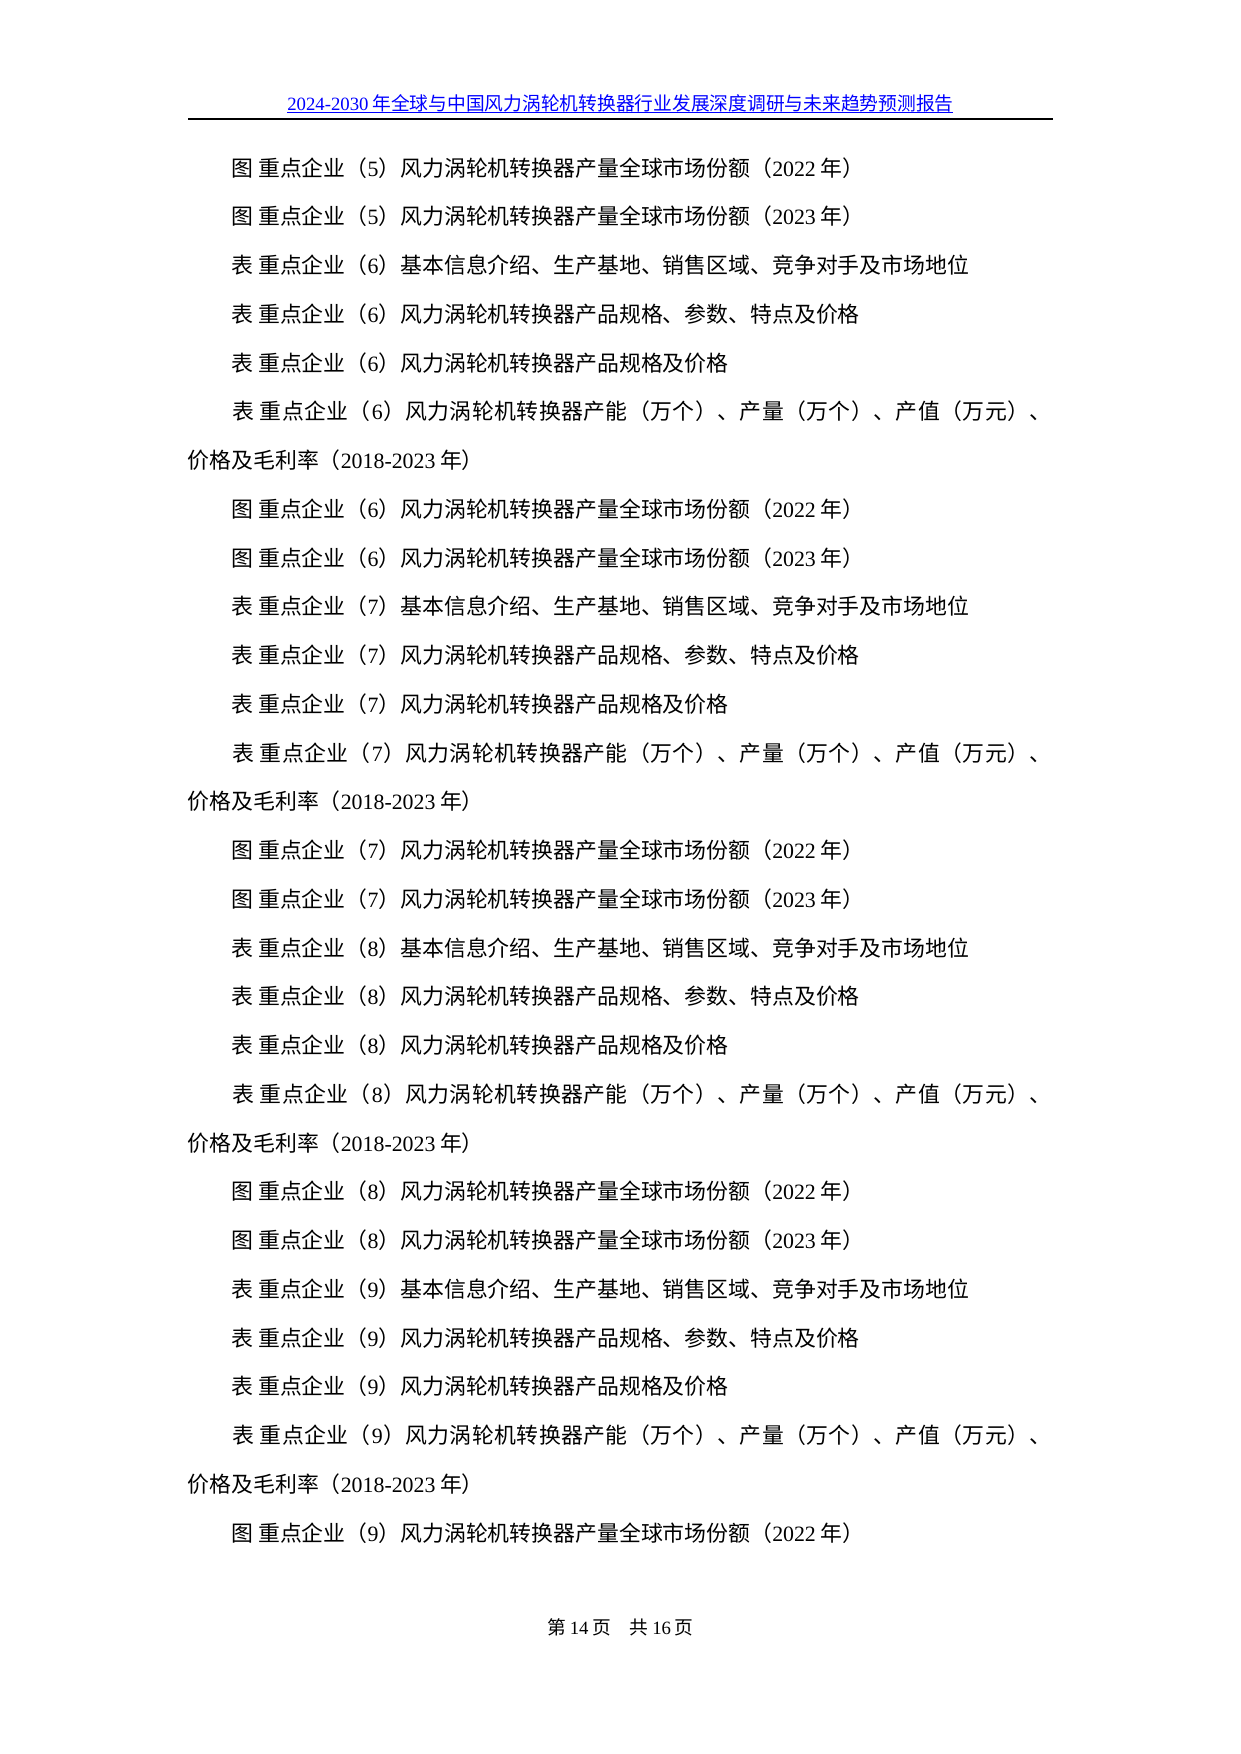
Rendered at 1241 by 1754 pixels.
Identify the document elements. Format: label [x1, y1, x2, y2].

text [187, 150, 1053, 1548]
